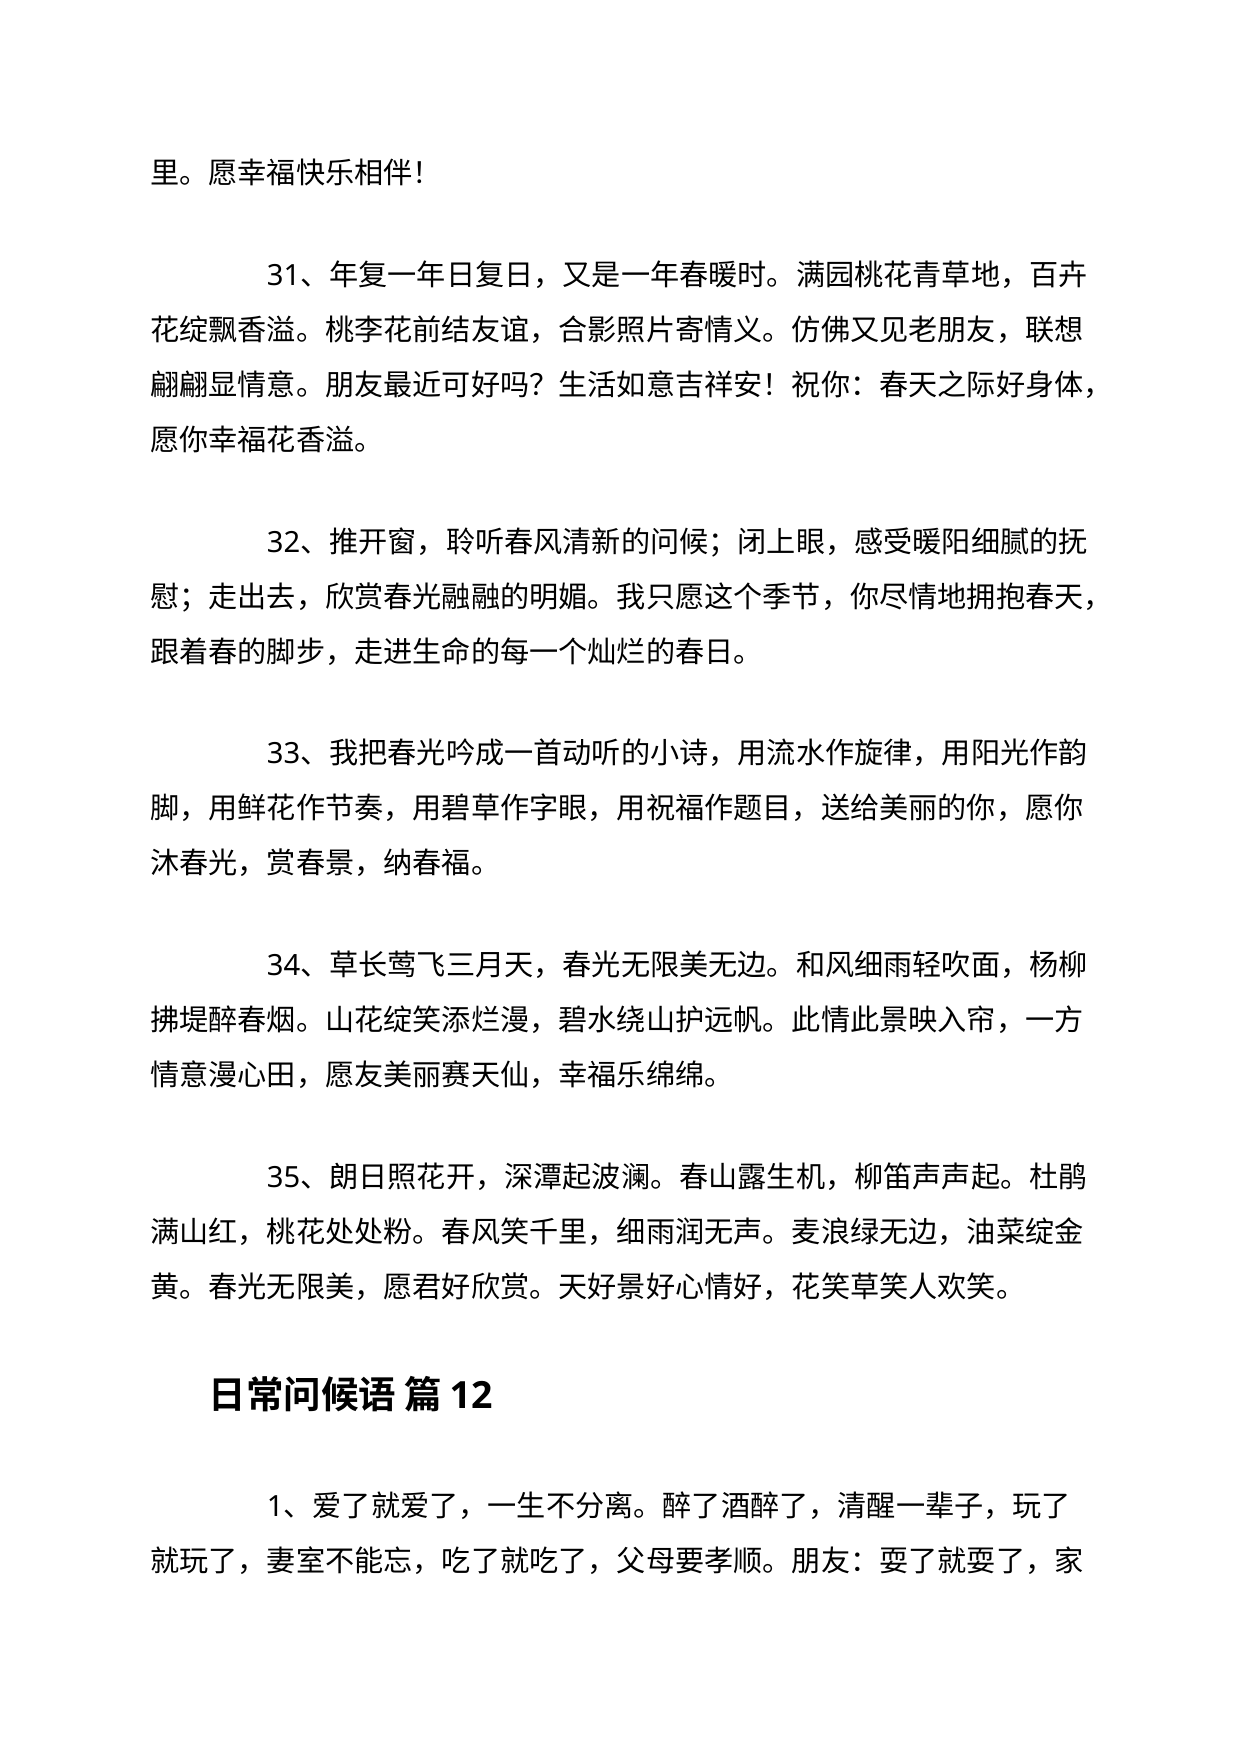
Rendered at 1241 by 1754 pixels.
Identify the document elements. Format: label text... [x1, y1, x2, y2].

text 34、草长莺飞三月天，春光无限美无边。和风细雨轻吹面，杨柳拂堤醉春烟。山花绽笑添烂漫，碧水绕山护远帆。此情此景映入帘，一方情意漫心田，愿友美丽赛天仙，幸福乐绵绵。 [150, 942, 1090, 1094]
text 32、推开窗，聆听春风清新的问候；闭上眼，感受暖阳细腻的抚慰；走出去，欣赏春光融融的明媚。我只愿这个季节，你尽情地拥抱春天，跟着春的脚步，走进生命的每一个灿烂的春日。 [150, 518, 1090, 671]
text 日常问候语 篇12 [150, 1365, 1090, 1419]
text 35、朗日照花开，深潭起波澜。春山露生机，柳笛声声起。杜鹃满山红，桃花处处粉。春风笑千里，细雨润无声。麦浪绿无边，油菜绽金黄。春光无限美，愿君好欣赏。天好景好心情好，花笑草笑人欢笑。 [150, 1153, 1090, 1306]
text 33、我把春光吟成一首动听的小诗，用流水作旋律，用阳光作韵脚，用鲜花作节奏，用碧草作字眼，用祝福作题目，送给美丽的你，愿你沐春光，赏春景，纳春福。 [150, 730, 1090, 882]
text 31、年复一年日复日，又是一年春暖时。满园桃花青草地，百卉花绽飘香溢。桃李花前结友谊，合影照片寄情义。仿佛又见老朋友，联想翩翩显情意。朋友最近可好吗？生活如意吉祥安！祝你：春天之际好身体，愿你幸福花香溢。 [150, 252, 1090, 459]
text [150, 1483, 1090, 1580]
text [150, 150, 1090, 192]
